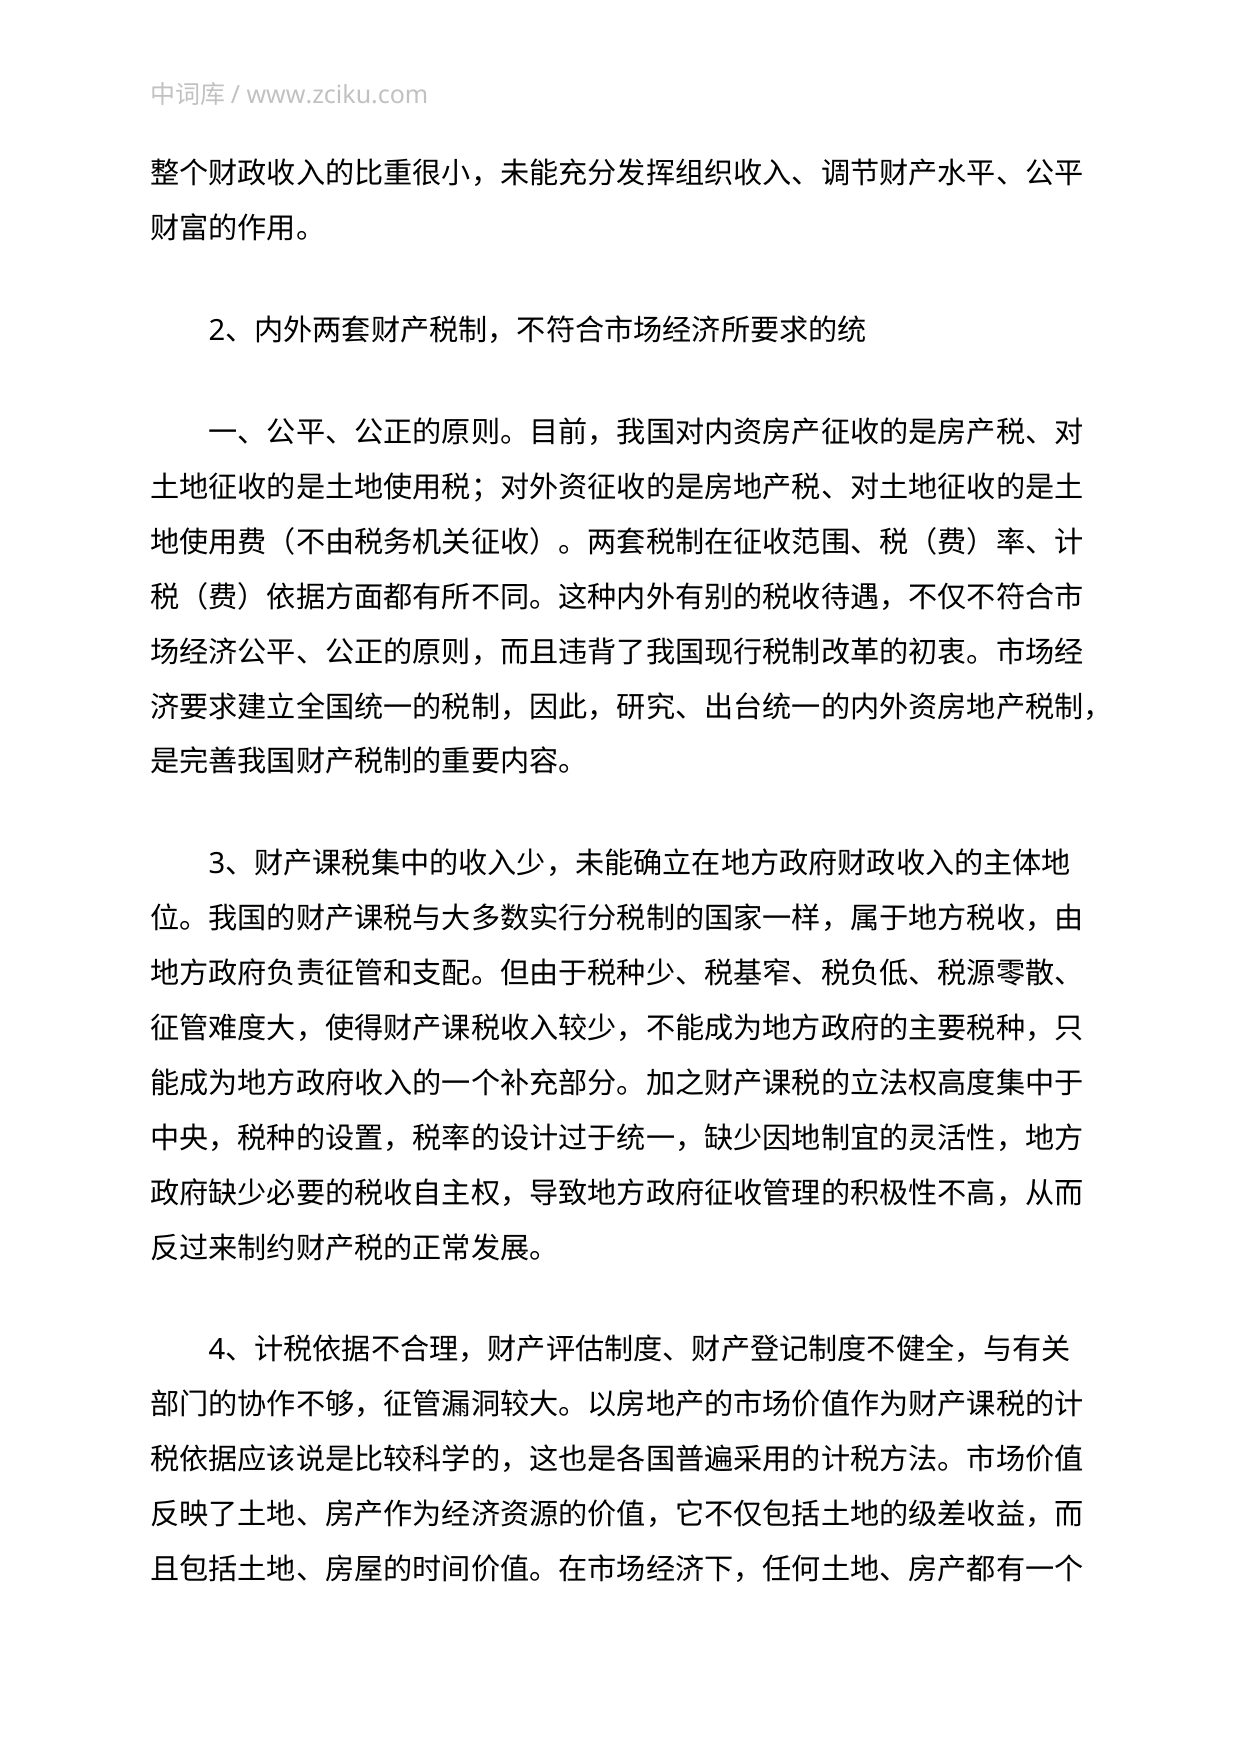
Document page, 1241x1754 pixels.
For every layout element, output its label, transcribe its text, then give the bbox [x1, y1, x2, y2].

text 一、公平、公正的原则。目前，我国对内资房产征收的是房产税、对土地征收的是土地使用税；对外资征收的是房地产税、对土地征收的是土地使用费（不由税务机关征收）。两套税制在征收范围、税（费）率、计税（费）依据方面都有所不同。这种内外有别的税收待遇，不仅不符合市场经济公平、公正的原则，而且违背了我国现行税制改革的初衷。市场经济要求建立全国统一的税制，因此，研究、出台统一的内外资房地产税制，是完善我国财产税制的重要内容。 [150, 409, 1090, 780]
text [150, 1326, 1090, 1588]
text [150, 150, 1090, 247]
text 3、财产课税集中的收入少，未能确立在地方政府财政收入的主体地位。我国的财产课税与大多数实行分税制的国家一样，属于地方税收，由地方政府负责征管和支配。但由于税种少、税基窄、税负低、税源零散、征管难度大，使得财产课税收入较少，不能成为地方政府的主要税种，只能成为地方政府收入的一个补充部分。加之财产课税的立法权高度集中于中央，税种的设置，税率的设计过于统一，缺少因地制宜的灵活性，地方政府缺少必要的税收自主权，导致地方政府征收管理的积极性不高，从而反过来制约财产税的正常发展。 [150, 840, 1090, 1266]
text 2、内外两套财产税制，不符合市场经济所要求的统 [150, 307, 1090, 349]
